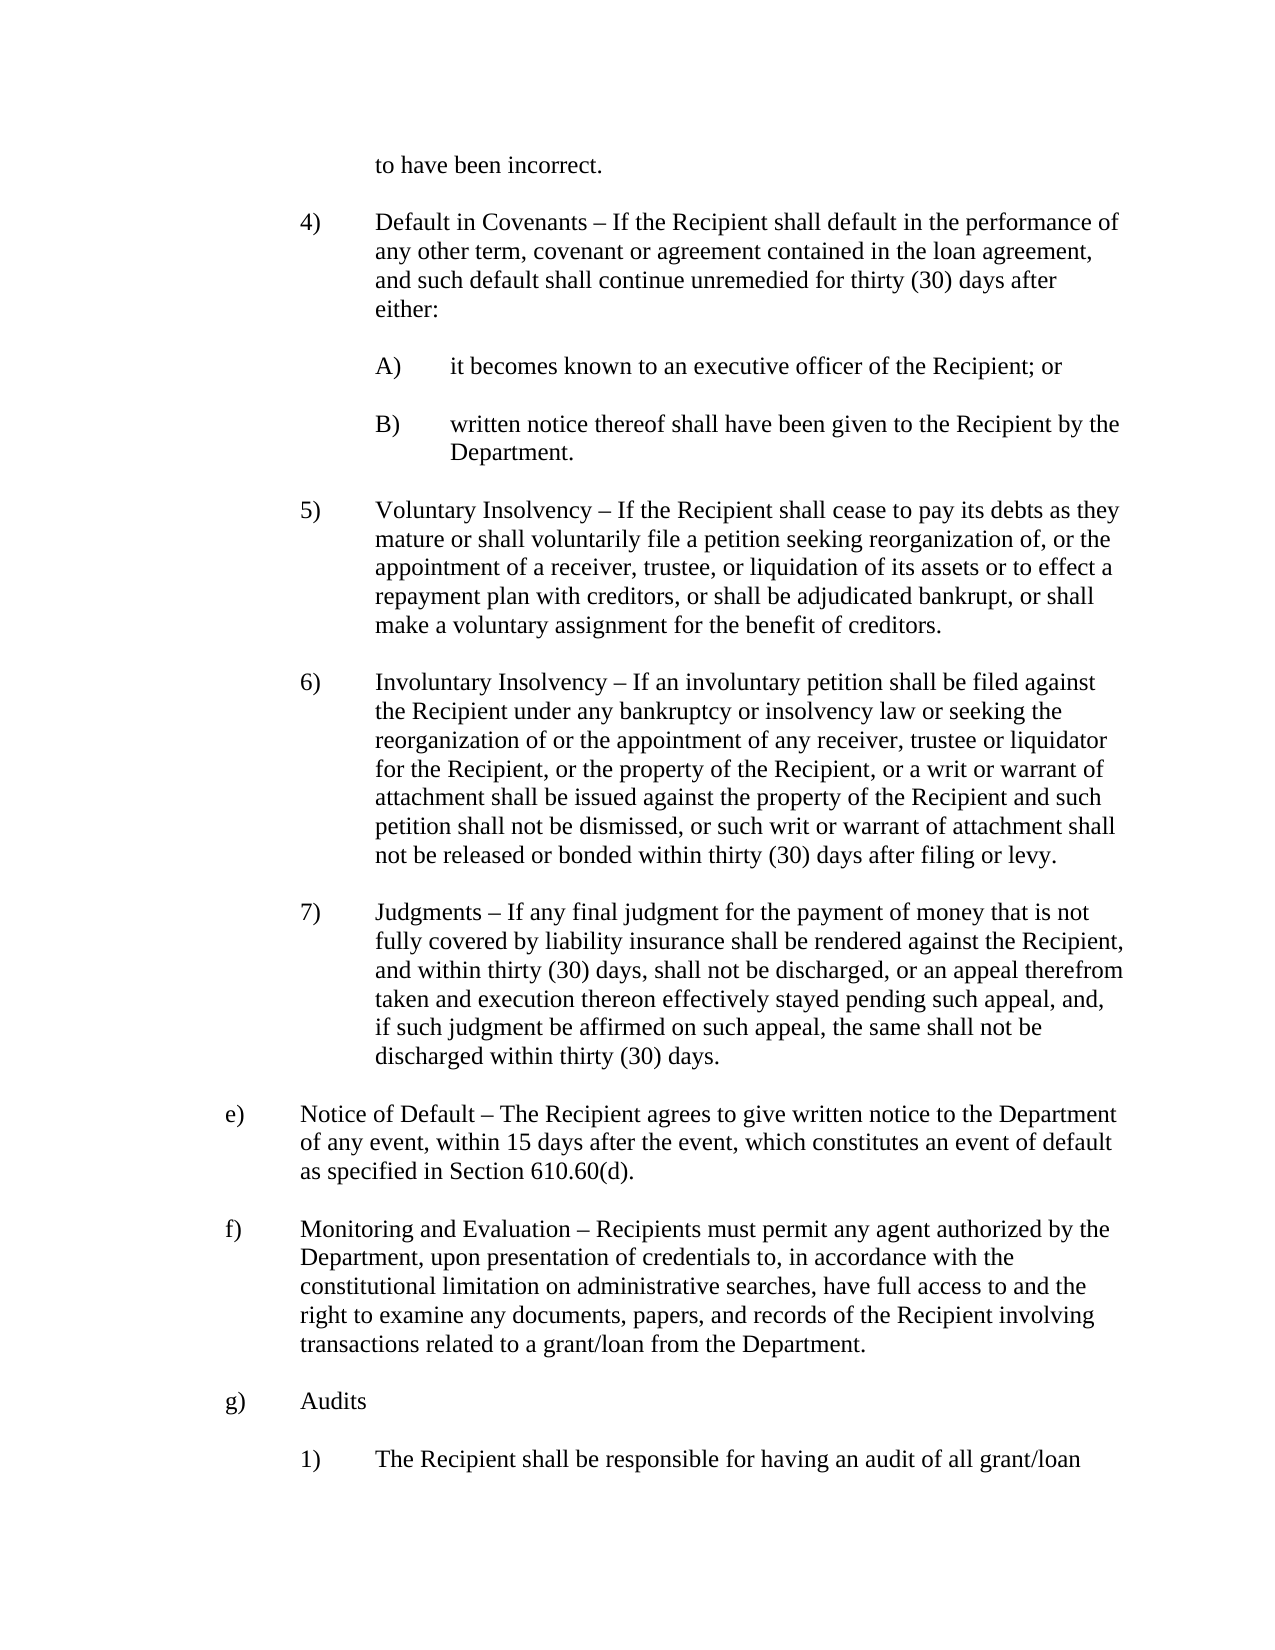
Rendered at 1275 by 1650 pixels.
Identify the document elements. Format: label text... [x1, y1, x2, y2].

text 4) Default in Covenants – If the Recipient shall default in the performance of any other term, covenant or agreement contained in the loan agreement, and such default shall continue unremedied for thirty (30) days after either: [300, 207, 1125, 322]
text f) Monitoring and Evaluation – Recipients must permit any agent authorized by the Department, upon presentation of credentials to, in accordance with the constitutional limitation on administrative searches, have full access to and the right to examine any documents, papers, and records of the Recipient involving transactions related to a grant/loan from the Department. [225, 1214, 1125, 1357]
text 5) Voluntary Insolvency – If the Recipient shall cease to pay its debts as they mature or shall voluntarily file a petition seeking reorganization of, or the appointment of a receiver, trustee, or liquidation of its assets or to effect a repayment plan with creditors, or shall be adjudicated bankrupt, or shall make a voluntary assignment for the benefit of creditors. [300, 495, 1125, 639]
text A) it becomes known to an executive officer of the Recipient; or [375, 351, 1125, 380]
text 7) Judgments – If any final judgment for the payment of money that is not fully covered by liability insurance shall be rendered against the Recipient, and within thirty (30) days, shall not be discharged, or an appeal therefrom taken and execution thereon effectively stayed pending such appeal, and, if such judgment be affirmed on such appeal, the same shall not be discharged within thirty (30) days. [300, 897, 1125, 1070]
text g) Audits [225, 1386, 1125, 1415]
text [300, 150, 1125, 179]
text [300, 1444, 1125, 1472]
text e) Notice of Default – The Recipient agrees to give written notice to the Department of any event, within 15 days after the event, which constitutes an event of default as specified in Section 610.60(d). [225, 1099, 1125, 1185]
text 6) Involuntary Insolvency – If an involuntary petition shall be filed against the Recipient under any bankruptcy or insolvency law or seeking the reorganization of or the appointment of any receiver, trustee or liquidator for the Recipient, or the property of the Recipient, or a writ or warrant of attachment shall be issued against the property of the Recipient and such petition shall not be dismissed, or such writ or warrant of attachment shall not be released or bonded within thirty (30) days after filing or levy. [300, 667, 1125, 869]
text B) written notice thereof shall have been given to the Recipient by the Department. [375, 409, 1125, 466]
